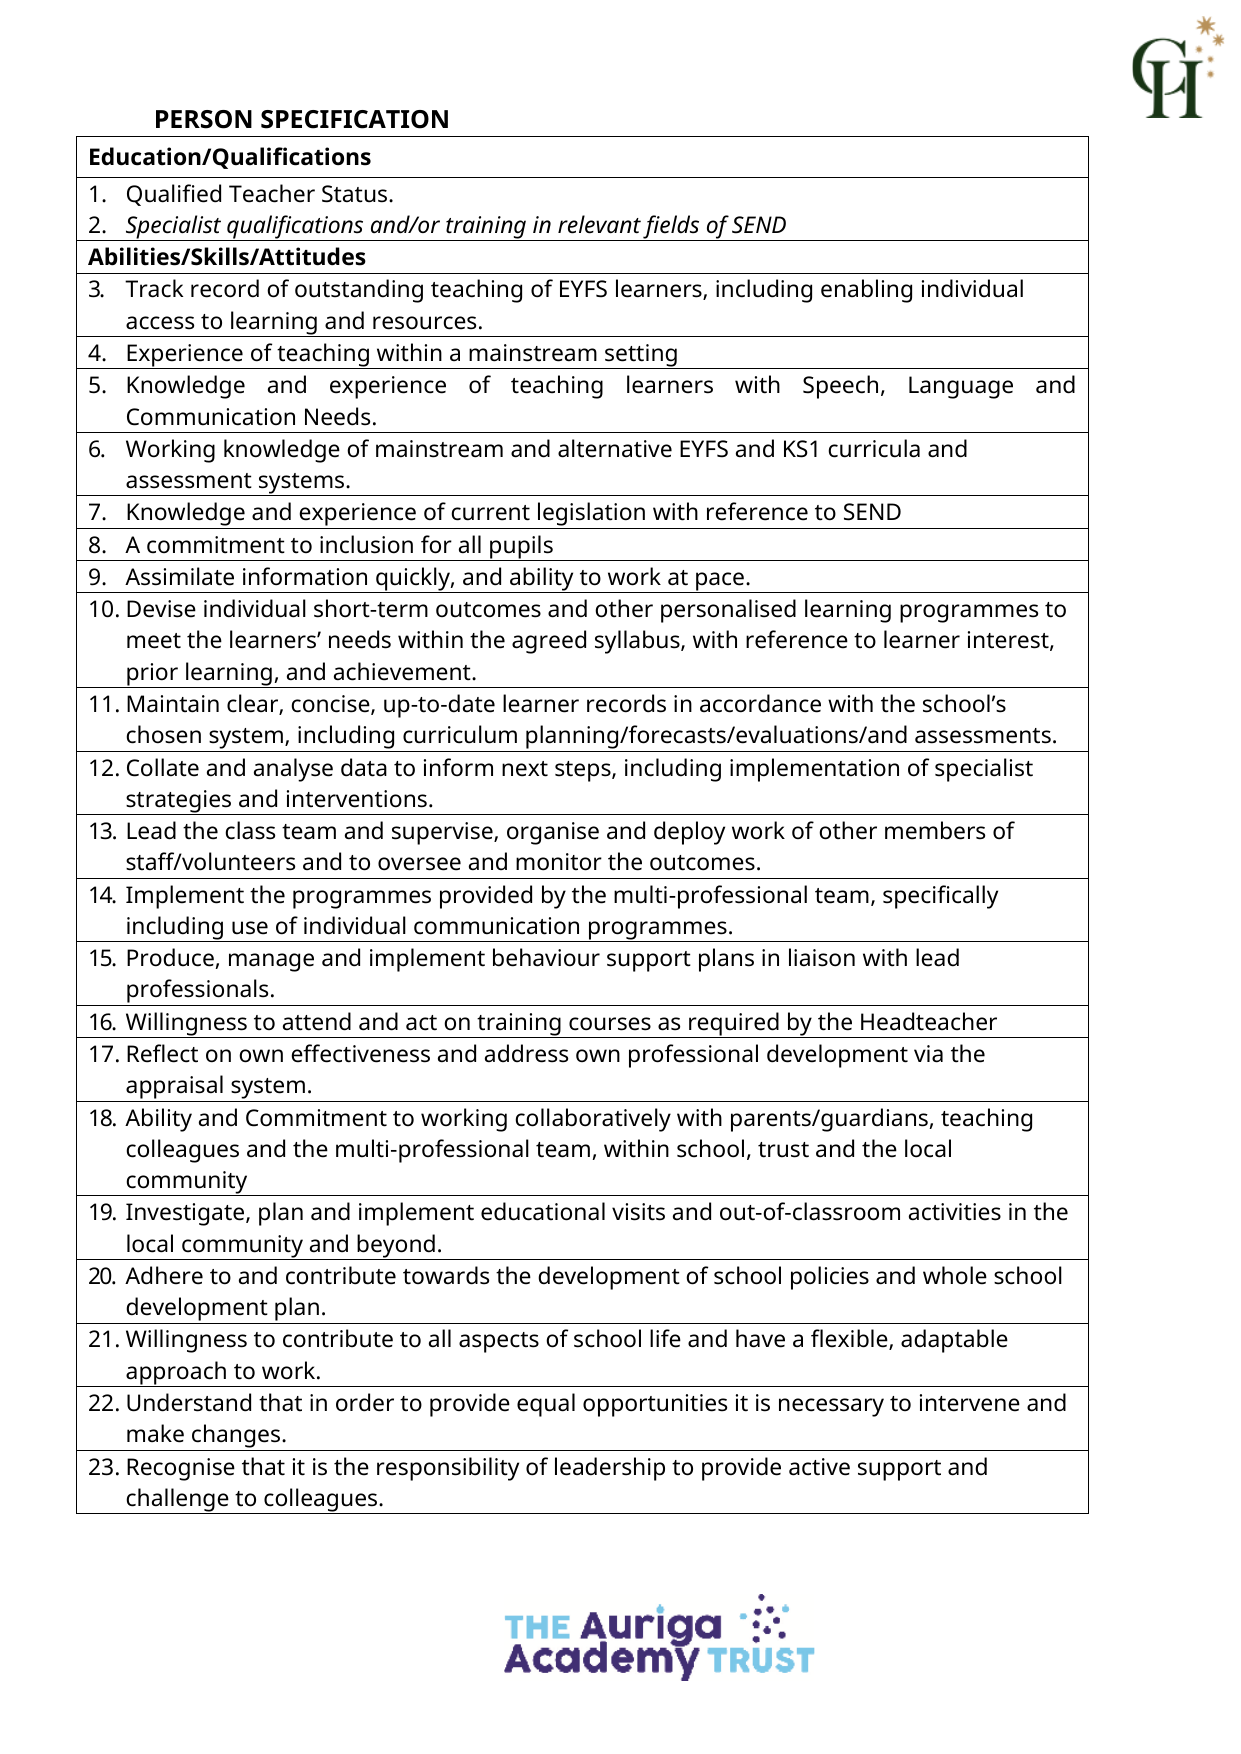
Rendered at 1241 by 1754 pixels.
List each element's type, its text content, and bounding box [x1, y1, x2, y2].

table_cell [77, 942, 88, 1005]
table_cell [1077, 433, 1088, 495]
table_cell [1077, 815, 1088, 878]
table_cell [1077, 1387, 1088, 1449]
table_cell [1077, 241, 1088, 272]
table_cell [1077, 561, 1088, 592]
text PERSON SPECIFICATION [153, 102, 1199, 136]
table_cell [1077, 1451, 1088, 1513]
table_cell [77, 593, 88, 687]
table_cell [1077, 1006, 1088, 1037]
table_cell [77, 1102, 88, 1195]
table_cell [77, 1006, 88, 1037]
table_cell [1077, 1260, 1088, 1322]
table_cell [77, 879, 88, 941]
table_header Education/Qualifications [77, 137, 1088, 177]
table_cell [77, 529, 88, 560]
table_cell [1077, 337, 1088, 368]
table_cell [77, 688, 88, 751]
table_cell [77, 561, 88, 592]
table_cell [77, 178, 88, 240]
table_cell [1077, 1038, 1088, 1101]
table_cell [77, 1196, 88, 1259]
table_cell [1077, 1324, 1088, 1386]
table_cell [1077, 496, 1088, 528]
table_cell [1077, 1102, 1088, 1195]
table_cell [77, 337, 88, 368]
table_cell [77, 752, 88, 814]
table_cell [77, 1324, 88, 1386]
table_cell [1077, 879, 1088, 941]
picture [1132, 16, 1225, 118]
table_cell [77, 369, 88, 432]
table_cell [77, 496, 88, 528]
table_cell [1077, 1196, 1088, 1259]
picture [504, 1594, 815, 1681]
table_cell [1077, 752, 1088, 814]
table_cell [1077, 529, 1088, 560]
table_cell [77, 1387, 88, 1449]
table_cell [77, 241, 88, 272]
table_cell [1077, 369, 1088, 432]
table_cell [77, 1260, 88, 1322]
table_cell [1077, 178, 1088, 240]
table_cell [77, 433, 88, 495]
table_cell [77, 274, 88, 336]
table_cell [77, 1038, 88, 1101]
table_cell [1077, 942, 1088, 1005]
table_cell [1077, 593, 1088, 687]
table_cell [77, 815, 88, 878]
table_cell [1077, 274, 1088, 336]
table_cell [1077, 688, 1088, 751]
